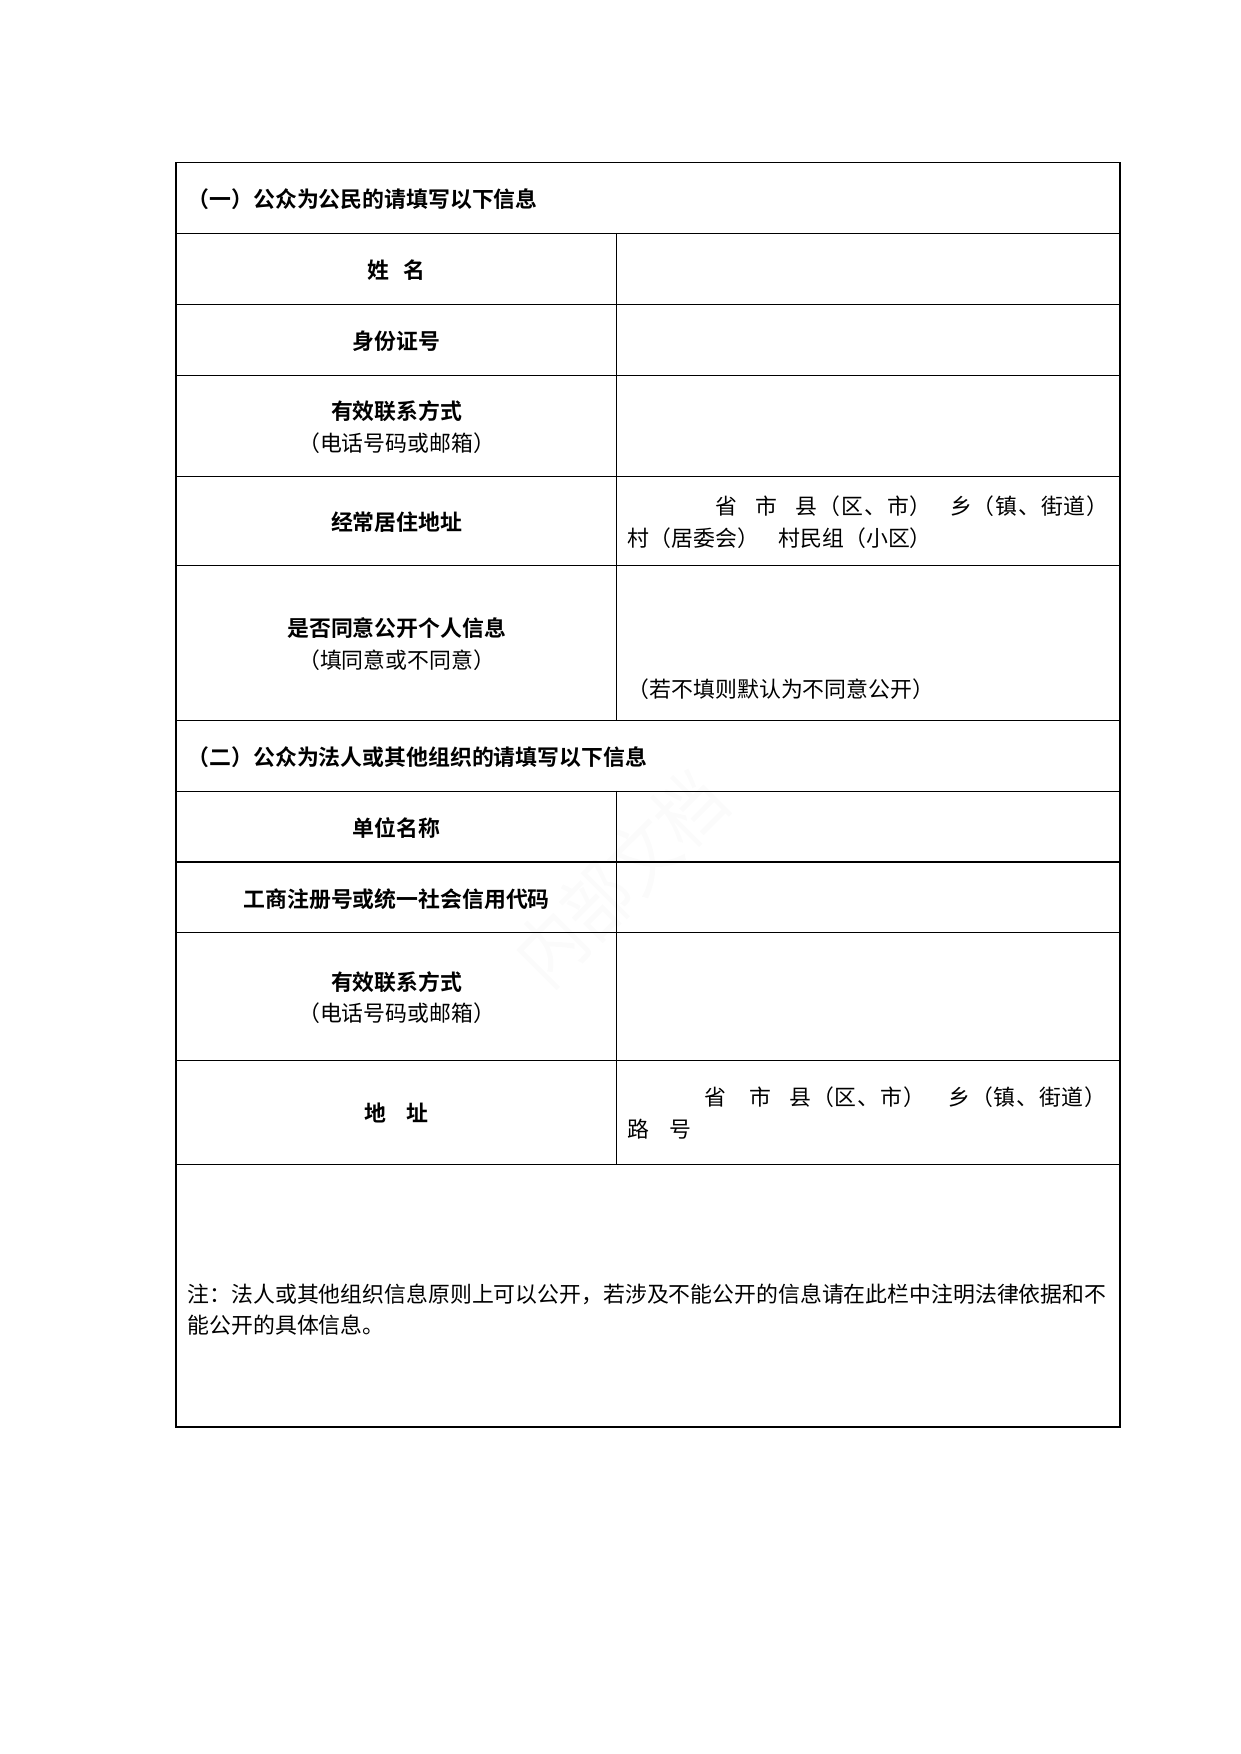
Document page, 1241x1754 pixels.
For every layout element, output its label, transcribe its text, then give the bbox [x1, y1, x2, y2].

table_cell 省 市 县（区、市） 乡（镇、街道） 路 号 [617, 1061, 1119, 1163]
table_cell 注：法人或其他组织信息原则上可以公开，若涉及不能公开的信息请在此栏中注明法律依据和不能公开的具体信息。 [177, 1165, 1119, 1426]
table_cell 地 址 [177, 1061, 616, 1163]
table_cell 有效联系方式 （电话号码或邮箱） [177, 933, 616, 1059]
table_cell 身份证号 [177, 305, 616, 374]
table_cell [617, 863, 1119, 932]
table_cell 单位名称 [177, 792, 616, 861]
table_cell （若不填则默认为不同意公开） [617, 566, 1119, 720]
table_cell （二）公众为法人或其他组织的请填写以下信息 [177, 721, 1119, 791]
table_cell [617, 305, 1119, 374]
table_cell 工商注册号或统一社会信用代码 [177, 863, 616, 932]
table_cell 经常居住地址 [177, 477, 616, 565]
table_cell [617, 234, 1119, 304]
table_cell 姓 名 [177, 234, 616, 304]
table_cell [617, 933, 1119, 1059]
table_cell （一）公众为公民的请填写以下信息 [177, 163, 1119, 233]
table_cell 有效联系方式 （电话号码或邮箱） [177, 376, 616, 476]
table_cell 省 市 县（区、市） 乡（镇、街道） 村（居委会） 村民组（小区） [617, 477, 1119, 565]
table_cell [617, 376, 1119, 476]
table_cell 是否同意公开个人信息 （填同意或不同意） [177, 566, 616, 720]
table_cell [617, 792, 1119, 861]
